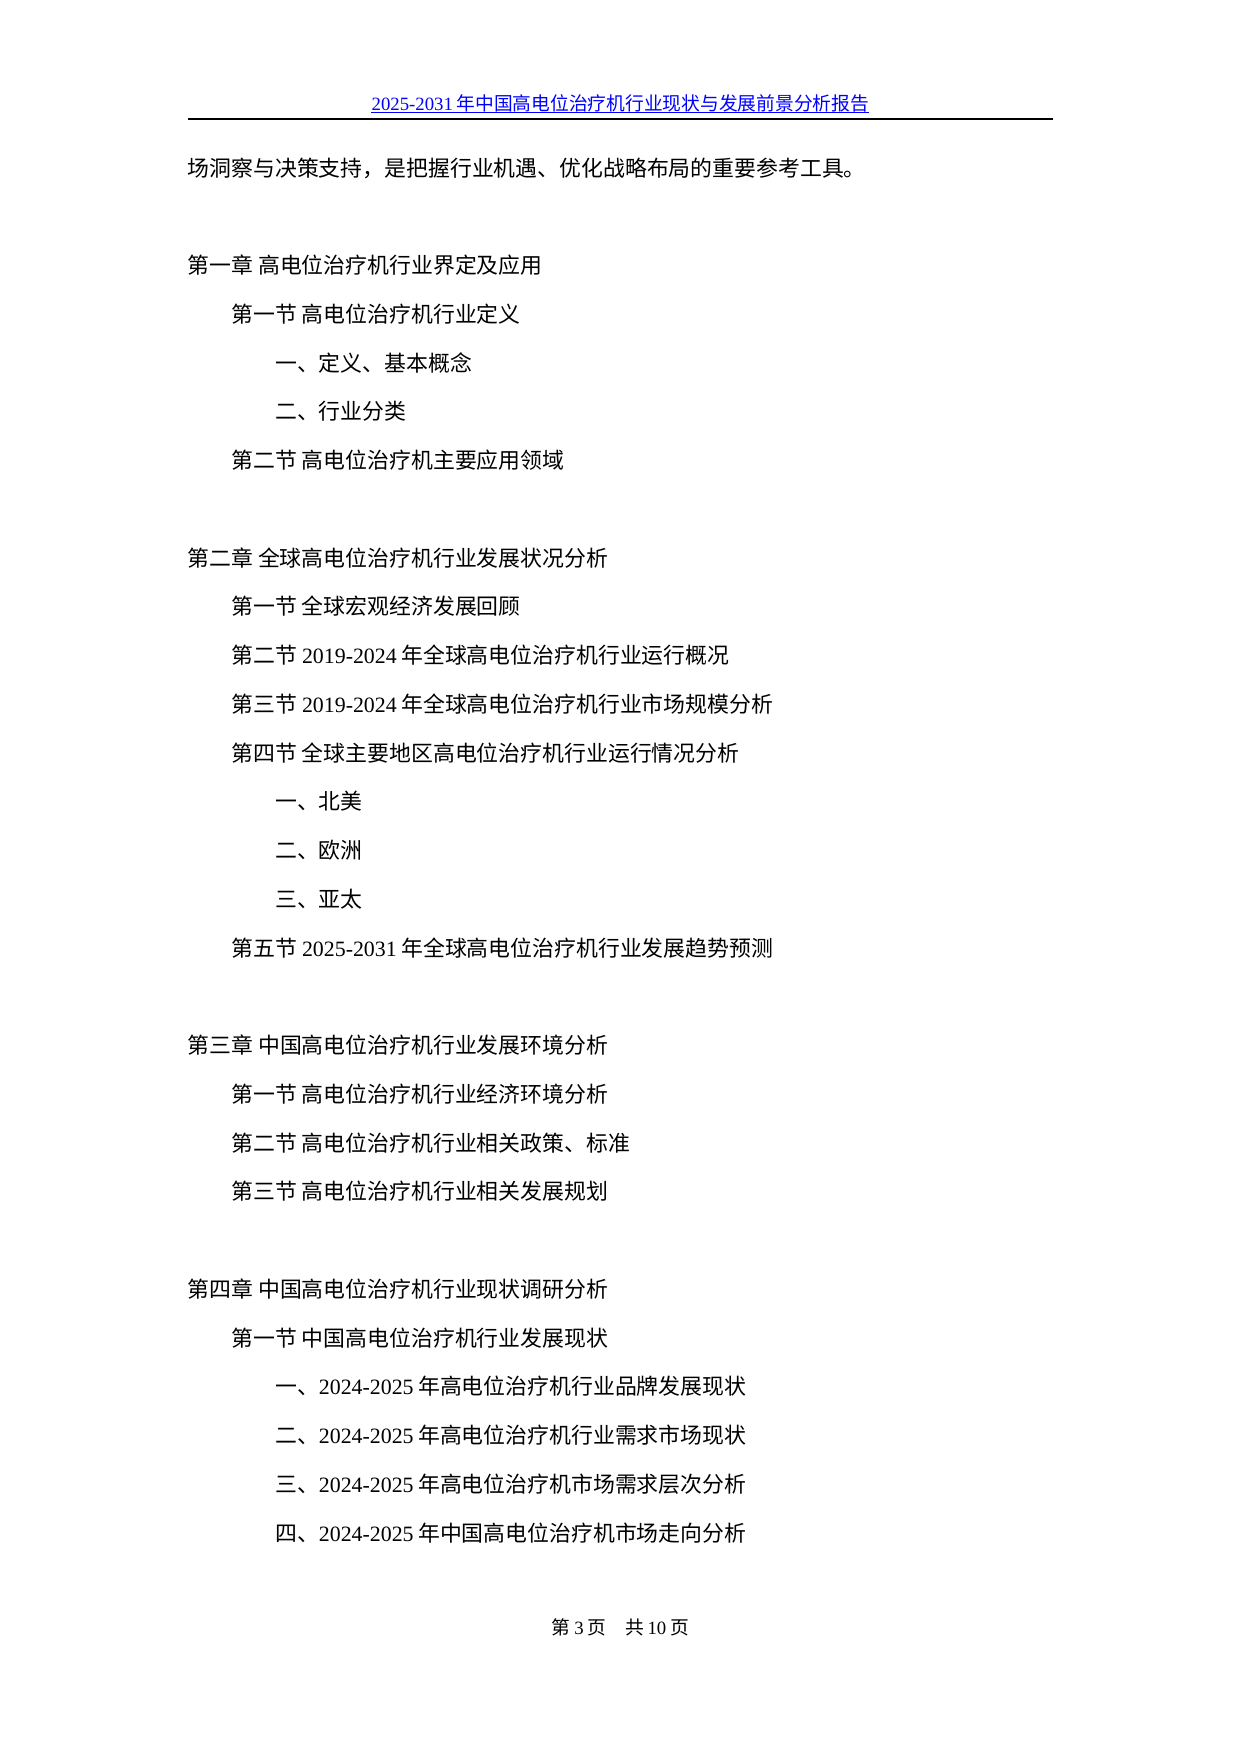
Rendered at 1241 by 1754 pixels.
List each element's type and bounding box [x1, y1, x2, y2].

text [187, 150, 1053, 1548]
